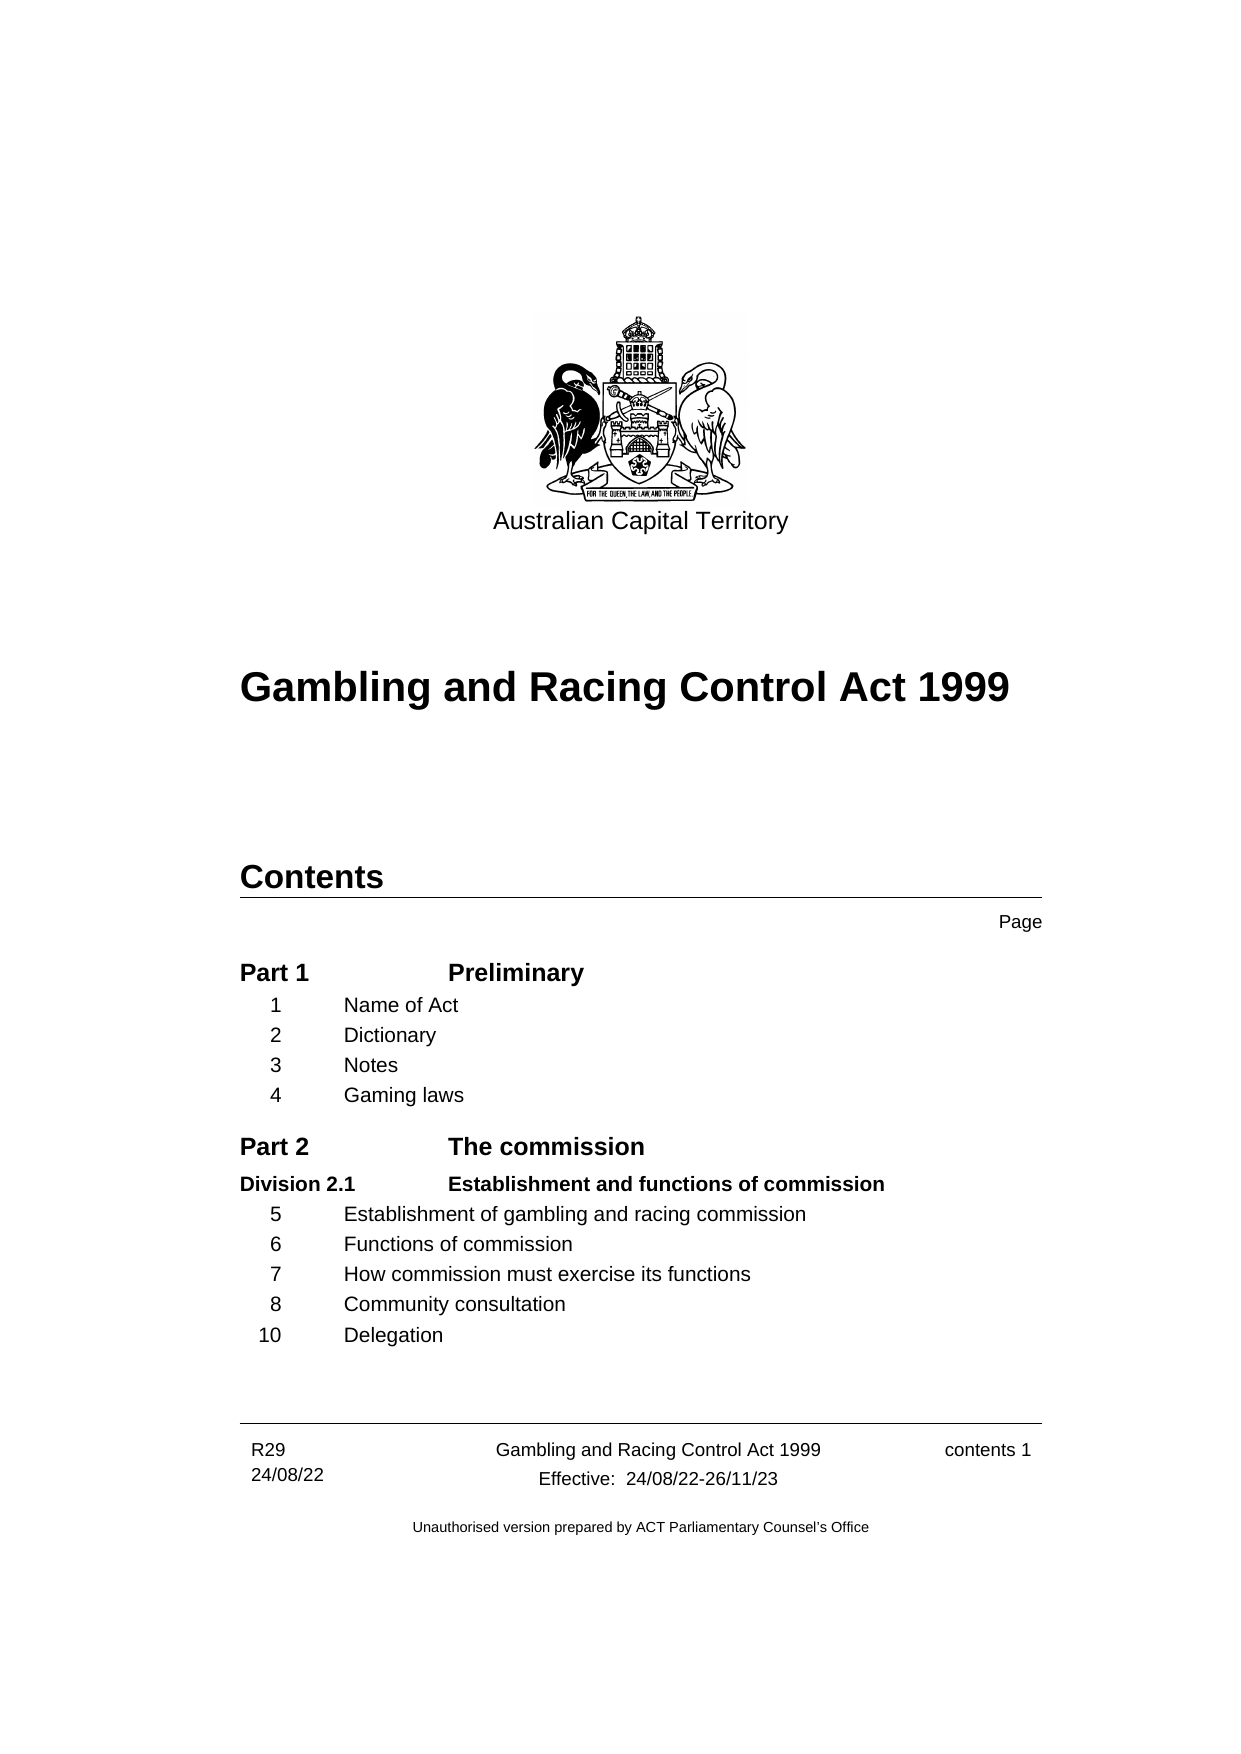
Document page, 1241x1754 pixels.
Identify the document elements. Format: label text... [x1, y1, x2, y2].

text Division 2.1 Establishment and functions of commission 4 [239, 1171, 996, 1195]
text 5 Establishment of gambling and racing commission 4 [239, 1202, 996, 1226]
text 2 Dictionary 2 [239, 1023, 996, 1047]
text Australian Capital Territory [239, 506, 1042, 535]
text 6 Functions of commission 4 [239, 1232, 996, 1256]
text Gambling and Racing Control Act 1999 [239, 662, 1042, 710]
text 1 Name of Act 2 [239, 993, 996, 1017]
text 3 Notes 2 [239, 1053, 996, 1077]
text Page [239, 911, 1042, 933]
text 10 Delegation 6 [239, 1322, 996, 1346]
subtitle Contents [239, 857, 1042, 898]
text Part 2 The commission 4 [239, 1132, 996, 1161]
picture [531, 312, 751, 507]
text 4 Gaming laws 2 [239, 1083, 996, 1107]
text 7 How commission must exercise its functions 6 [239, 1262, 996, 1286]
text 8 Community consultation 6 [239, 1292, 996, 1316]
text Part 1 Preliminary 2 [239, 958, 996, 986]
